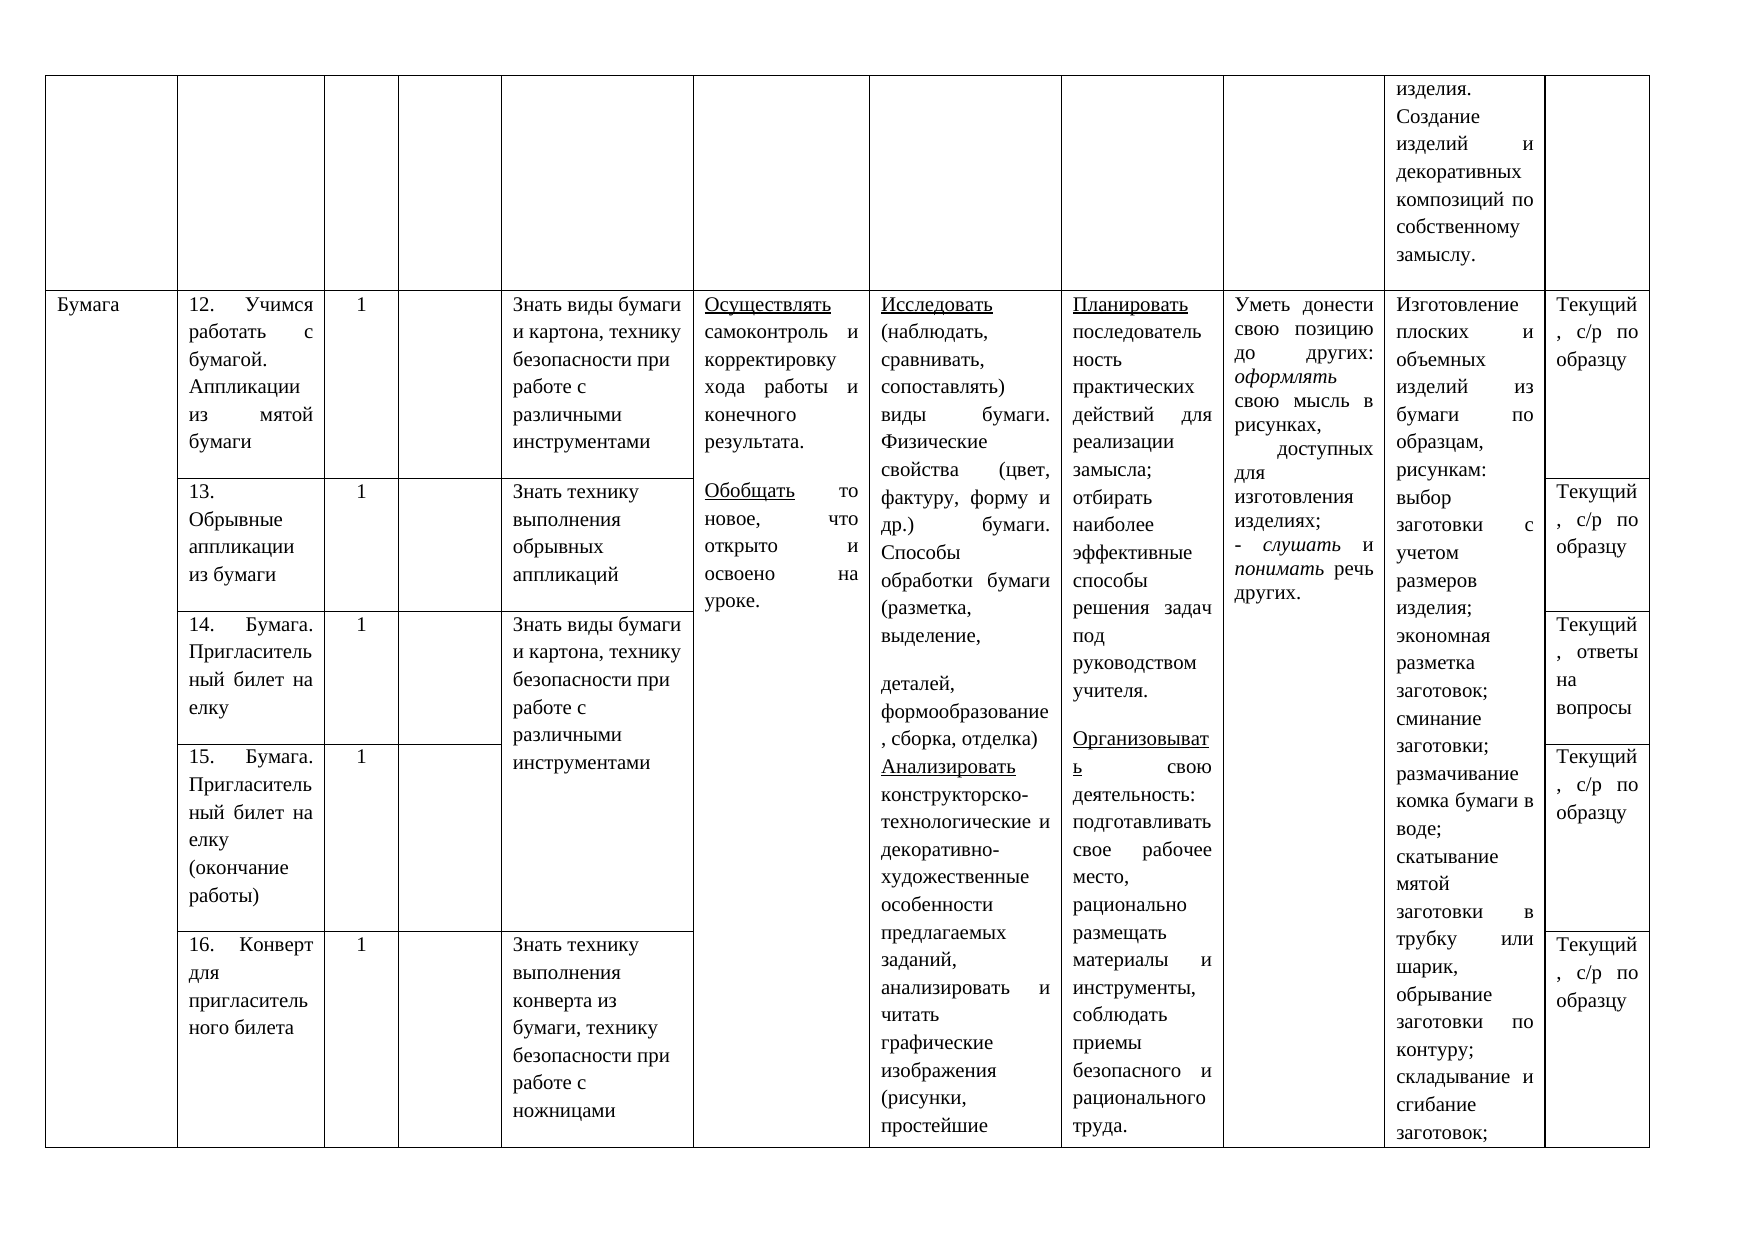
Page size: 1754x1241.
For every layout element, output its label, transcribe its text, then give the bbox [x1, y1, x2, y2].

table_cell 16. Конверт для пригласительного билета [178, 932, 324, 1147]
table_cell 14. Бумага. Пригласительный билет на елку [178, 612, 324, 743]
table_cell Текущий, с/р по образцу [1546, 291, 1649, 478]
table_cell [399, 612, 501, 743]
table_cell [1224, 291, 1384, 1147]
table_cell Исследовать (наблюдать, сравнивать, сопоставлять) виды бумаги. Физические свойства (цвет, фактуру, форму и др.) бумаги. Способы обработки бумаги (разметка, выделение, деталей, формообразование, сборка, отделка) Анализировать конструкторско-технологические и декоративно-художественные особенности предлагаемых заданий, анализировать и читать графические изображения (рисунки, простейшие чертежи и эскизы, схемы). Создавать мысленный образ конструкции; воплощать мысленный образ в материале с опорой на графические изображения, соблюдая приемы безопасного и рационального труда. [870, 291, 1061, 1147]
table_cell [1546, 76, 1649, 290]
table_cell Планировать последовательность практических действий для реализации замысла; отбирать наиболее эффективные способы решения задач под руководством учителя. Организовывать свою деятельность: подготавливать свое рабочее место, рационально размещать материалы и инструменты, соблюдать приемы безопасного и рационального труда. [1062, 291, 1223, 1147]
table_cell Изготовление плоских и объемных изделий из бумаги по образцам, рисункам: выбор заготовки с учетом размеров изделия; экономная разметка заготовок; сминание заготовки; размачивание комка бумаги в воде; скатывание мятой заготовки в трубку или шарик, обрывание заготовки по контуру; складывание и сгибание заготовок; вырезание бумажных деталей; плетение из бумажных полос; соединение деталей изделий склеиванием; декоративное оформление изделия аппликацией, плетеным узором. Создание изделий по собственному замыслу. Работа с инструментами и приспособлениями: исследовать конструктивные особенности используемых чертежных инструментов (линейка, угольник, циркуль). Приемы работы приспособлениями и инструментами: карандашом, ножницами, кисточкой для клея, шаблоном. [1385, 291, 1544, 1147]
table_cell [399, 479, 501, 611]
table_cell 1 [325, 745, 398, 931]
table_cell Знать технику выполнения конверта из бумаги, технику безопасности при работе с ножницами [502, 932, 693, 1147]
table_cell [399, 932, 501, 1147]
table_cell Знать технику выполнения обрывных аппликаций [502, 479, 693, 611]
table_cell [178, 76, 324, 290]
table_cell Осуществлять самоконтроль и корректировку хода работы и конечного результата. Обобщать то новое, что открыто и освоено на уроке. [694, 291, 869, 1147]
table_cell [399, 76, 501, 290]
table_cell 12. Учимся работать с бумагой. Аппликации из мятой бумаги [178, 291, 324, 478]
table_cell Знать виды бумаги и картона, технику безопасности при работе с различными инструментами [502, 612, 693, 931]
table_cell Текущий, с/р по образцу [1546, 479, 1649, 611]
table_cell 13. Обрывные аппликации из бумаги [178, 479, 324, 611]
table_cell 1 [325, 291, 398, 478]
table_cell 15. Бумага. Пригласительный билет на елку (окончание работы) [178, 745, 324, 931]
table_cell [399, 745, 501, 931]
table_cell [1546, 932, 1649, 1147]
table_cell Бумага [46, 291, 177, 1147]
table_cell 1 [325, 932, 398, 1147]
table_cell [399, 291, 501, 478]
table_cell 1 [325, 76, 398, 290]
table_cell Знать виды бумаги и картона, технику безопасности при работе с различными инструментами [502, 291, 693, 478]
table_cell 1 [325, 612, 398, 743]
table_cell Текущий, с/р по образцу [1546, 745, 1649, 931]
table_cell Текущий, ответы на вопросы [1546, 612, 1649, 743]
table_cell 1 [325, 479, 398, 611]
